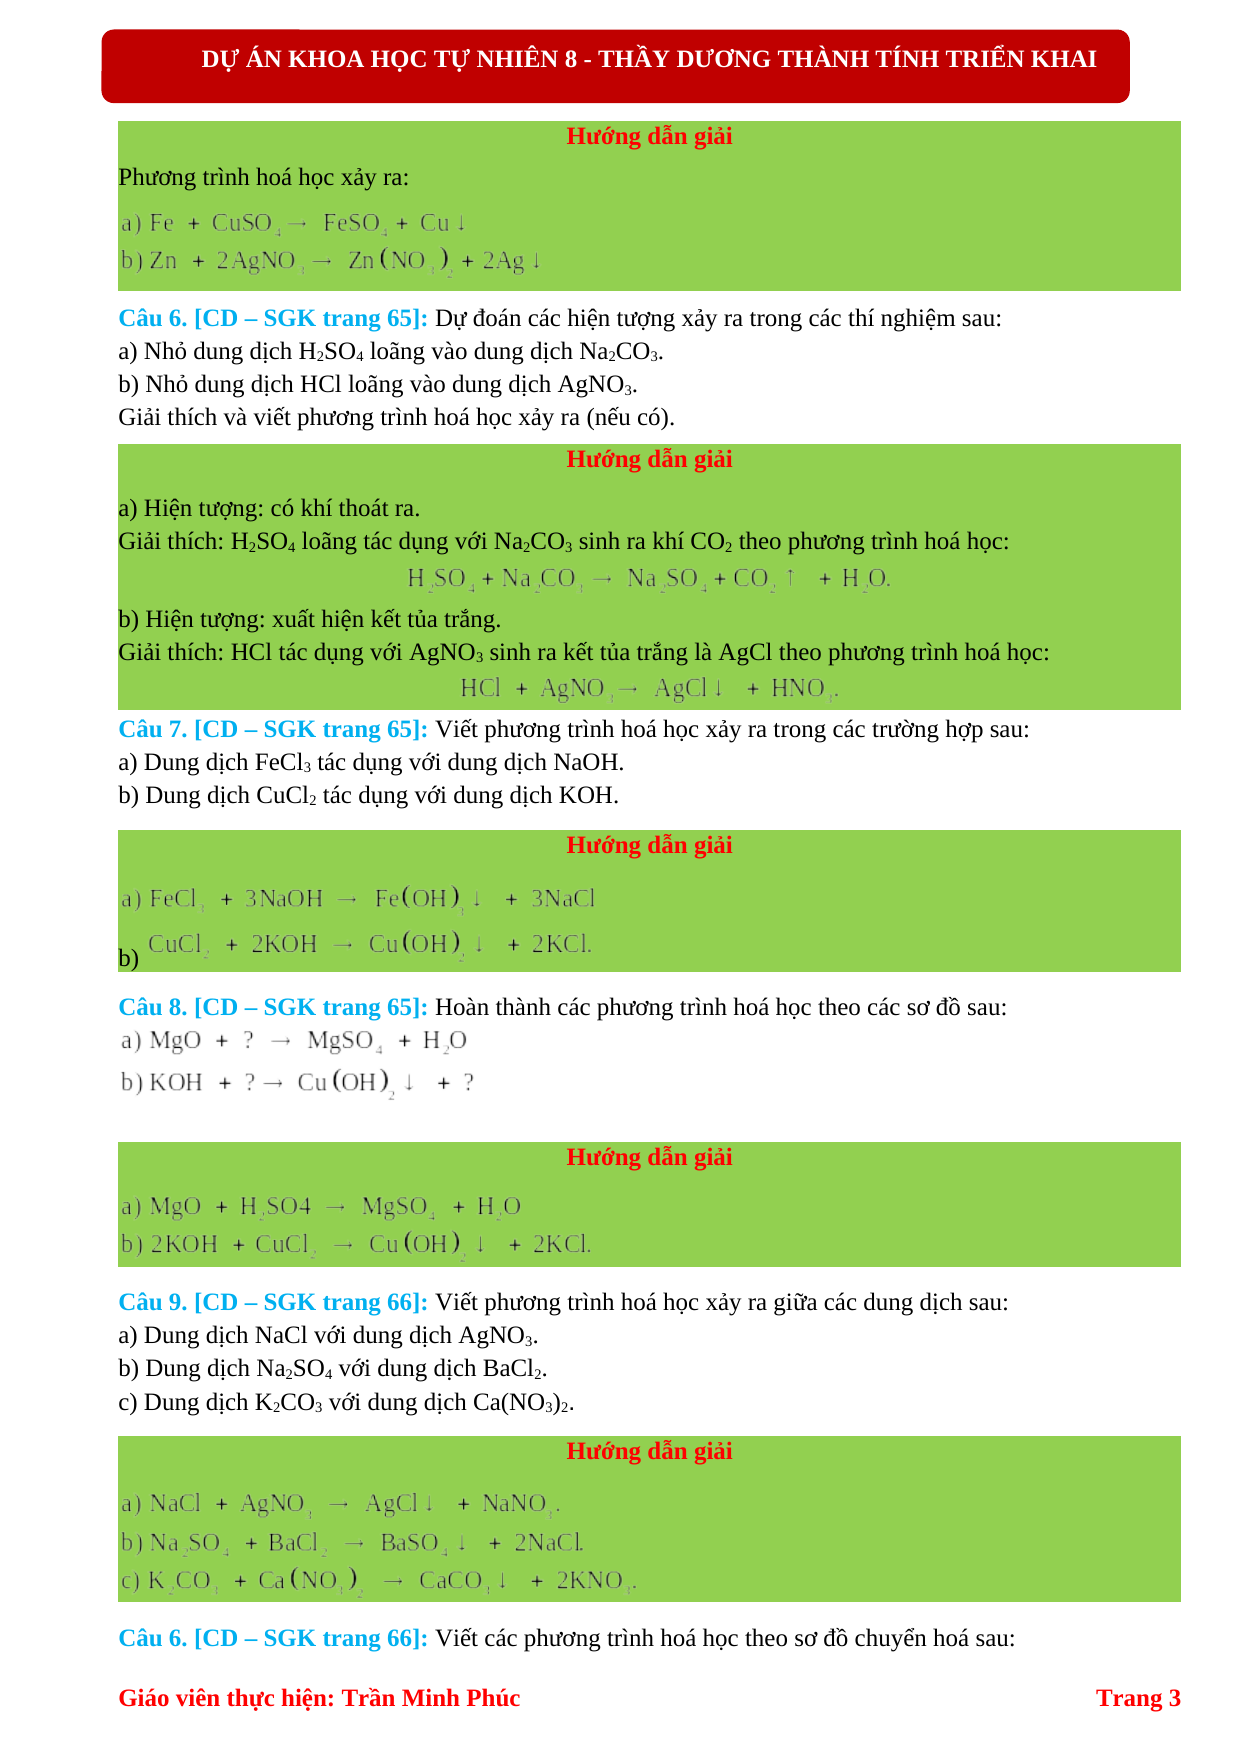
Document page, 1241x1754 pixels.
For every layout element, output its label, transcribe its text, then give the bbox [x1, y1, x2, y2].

text Câu 6. [CD – SGK trang 65]: Dự đoán các hiện tượng xảy ra trong các thí nghiệm sau: a) Nhỏ dung dịch H2SO4 loãng vào dung dịch Na2CO3. b) Nhỏ dung dịch HCl loãng vào dung dịch AgNO3. Giải thích và viết phương trình hoá học xảy ra (nếu có). [118, 303, 1181, 431]
text Câu 7. [CD – SGK trang 65]: Viết phương trình hoá học xảy ra trong các trường hợp sau: [118, 714, 1181, 743]
text b) [118, 879, 1181, 972]
text a) Dung dịch FeCl3 tác dụng với dung dịch NaOH. [118, 747, 1181, 776]
text Hướng dẫn giải [118, 1436, 1181, 1465]
text a) Dung dịch NaCl với dung dịch AgNO3. [118, 1321, 1181, 1349]
text a) Hiện tượng: có khí thoát ra. [118, 493, 1181, 522]
text Hướng dẫn giải [118, 121, 1181, 149]
text Câu 8. [CD – SGK trang 65]: Hoàn thành các phương trình hoá học theo các sơ đồ sau: [118, 992, 1181, 1021]
text Hướng dẫn giải [118, 1142, 1181, 1171]
text c) Dung dịch K2CO3 với dung dịch Ca(NO3)2. [118, 1387, 1181, 1415]
text b) Dung dịch CuCl2 tác dụng với dung dịch KOH. [118, 780, 1181, 809]
text Phương trình hoá học xảy ra: [118, 162, 1181, 191]
text b) Hiện tượng: xuất hiện kết tủa trắng. [118, 604, 1181, 632]
text Câu 6. [CD – SGK trang 66]: Viết các phương trình hoá học theo sơ đồ chuyển hoá sau: [118, 1623, 1181, 1652]
text Giải thích: H2SO4 loãng tác dụng với Na2CO3 sinh ra khí CO2 theo phương trình hoá học: [118, 526, 1181, 555]
text Hướng dẫn giải [118, 444, 1181, 472]
text Hướng dẫn giải [118, 830, 1181, 858]
text Giải thích: HCl tác dụng với AgNO3 sinh ra kết tủa trắng là AgCl theo phương trình hoá học: [118, 637, 1181, 665]
text b) Dung dịch Na2SO4 với dung dịch BaCl2. [118, 1353, 1181, 1382]
text Câu 9. [CD – SGK trang 66]: Viết phương trình hoá học xảy ra giữa các dung dịch sau: [118, 1287, 1181, 1316]
